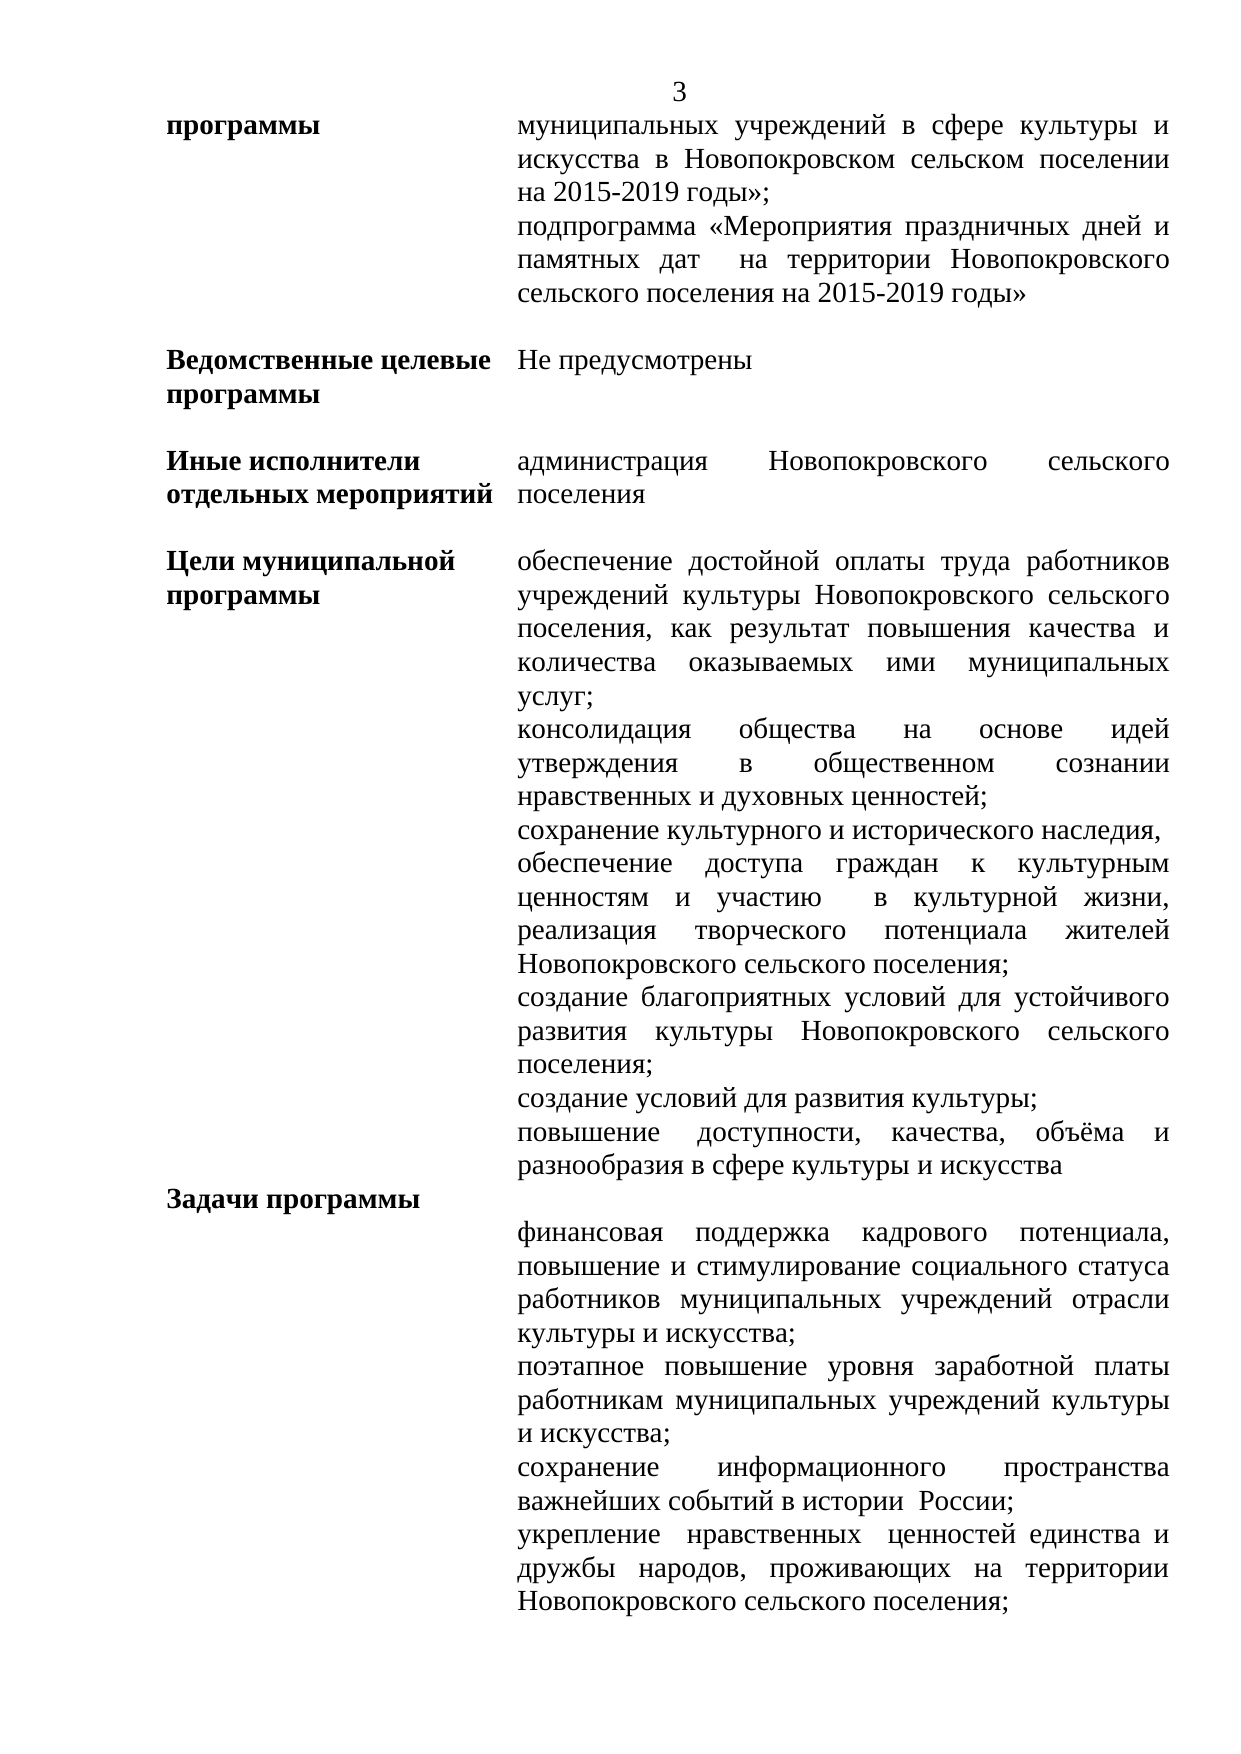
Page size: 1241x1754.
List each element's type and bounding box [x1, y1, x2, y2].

table_cell [155, 510, 506, 1617]
table_cell [506, 108, 1181, 510]
table_cell [155, 108, 506, 510]
table_cell [506, 510, 1181, 1617]
